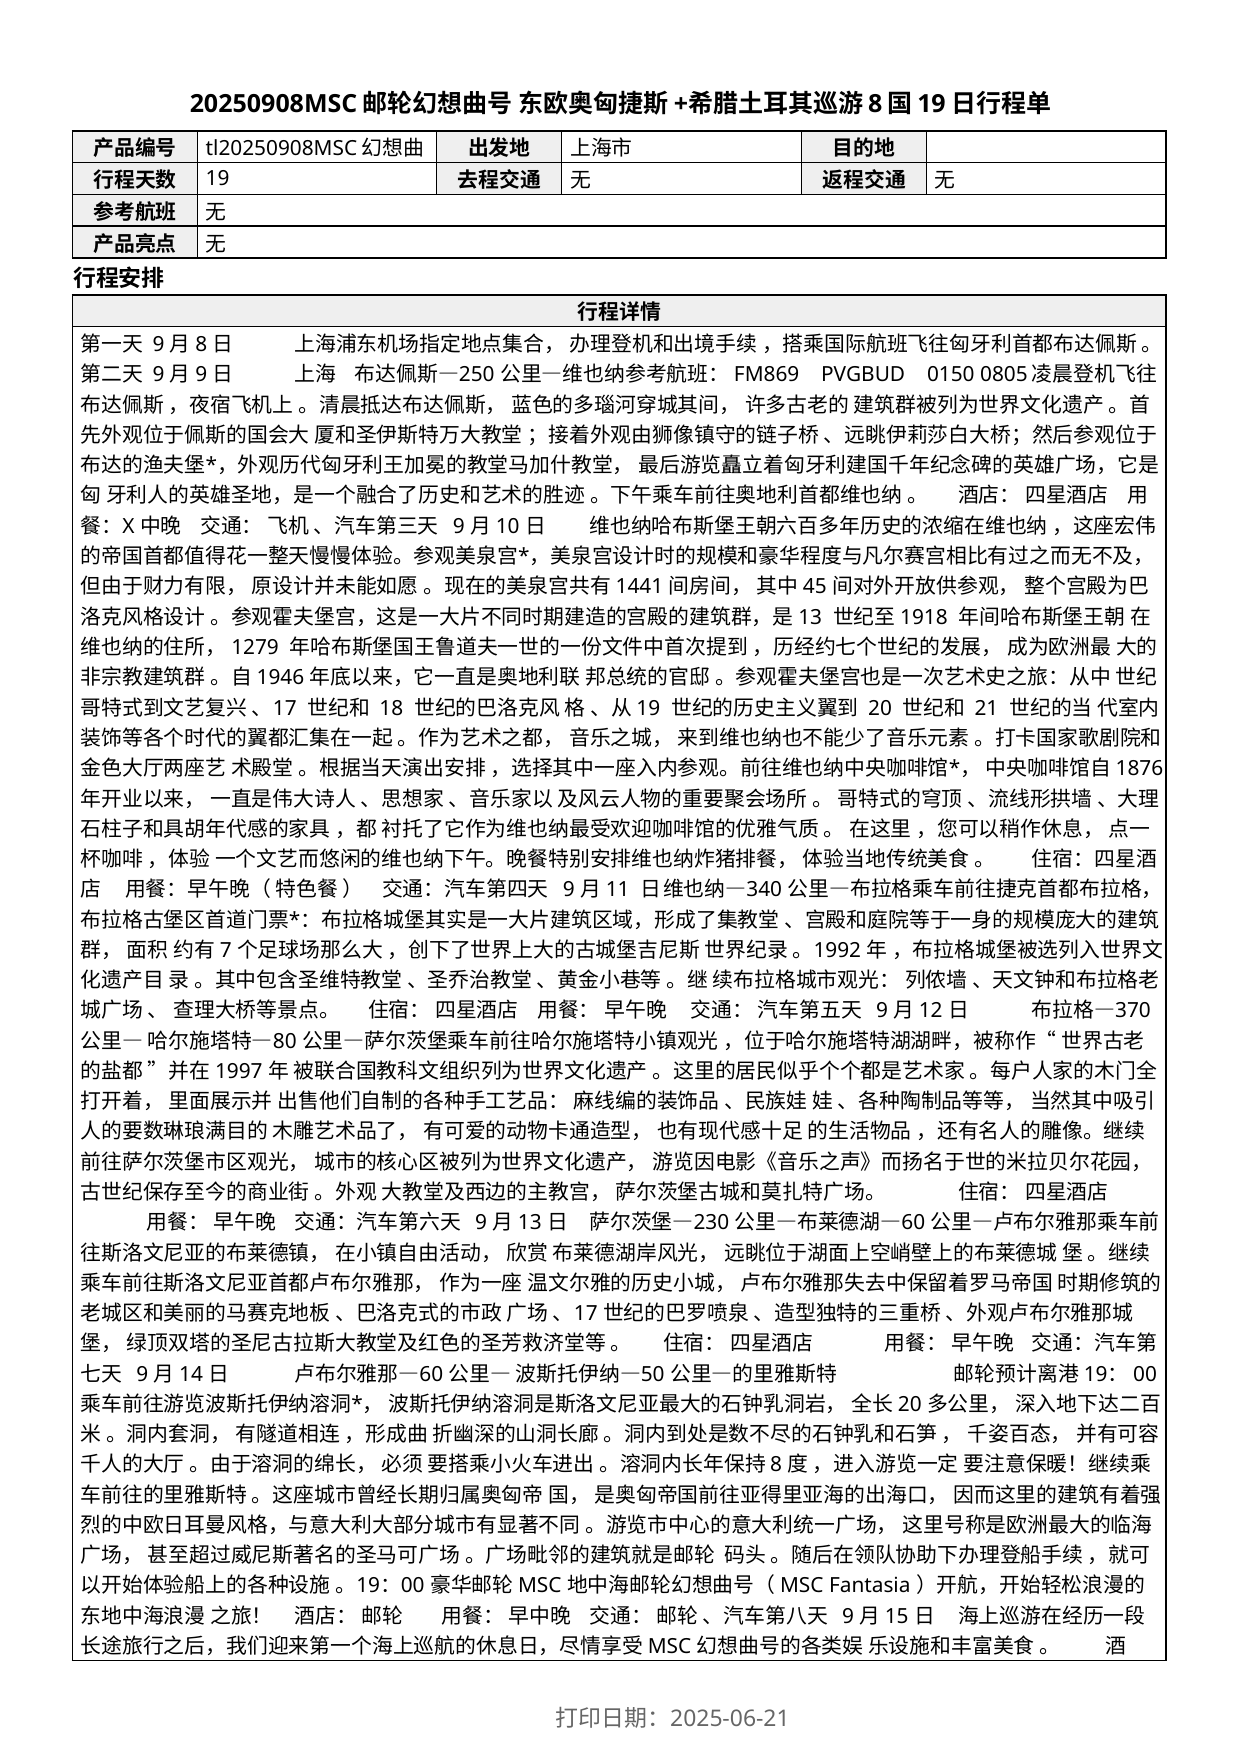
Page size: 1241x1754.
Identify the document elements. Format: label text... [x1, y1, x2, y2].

table_header 目的地 [802, 132, 926, 162]
table_header 上海市 [562, 132, 801, 162]
table_header tl20250908MSC幻想曲 [198, 132, 436, 162]
table_header 产品编号 [73, 132, 197, 162]
table_cell 第一天 9 月 8 日 上海 [73, 327, 1165, 1659]
table_header [927, 132, 1165, 162]
table_cell 去程交通 [437, 163, 561, 194]
text 行程安排 [73, 260, 1167, 293]
table_cell 参考航班 [73, 195, 197, 225]
table_cell 无 [562, 163, 801, 194]
table_header 出发地 [437, 132, 561, 162]
table_cell 无 [927, 163, 1165, 194]
table_cell 19 [198, 163, 436, 194]
table_cell 无 [198, 227, 1165, 257]
table_header 行程详情 [73, 296, 1165, 326]
table_cell 返程交通 [802, 163, 926, 194]
table_cell 产品亮点 [73, 227, 197, 257]
text 20250908MSC邮轮幻想曲号 东欧奥匈捷斯 +希腊土耳其巡游8国19日行程单 [73, 83, 1167, 119]
table_cell 无 [198, 195, 1165, 225]
table_cell 行程天数 [73, 163, 197, 194]
